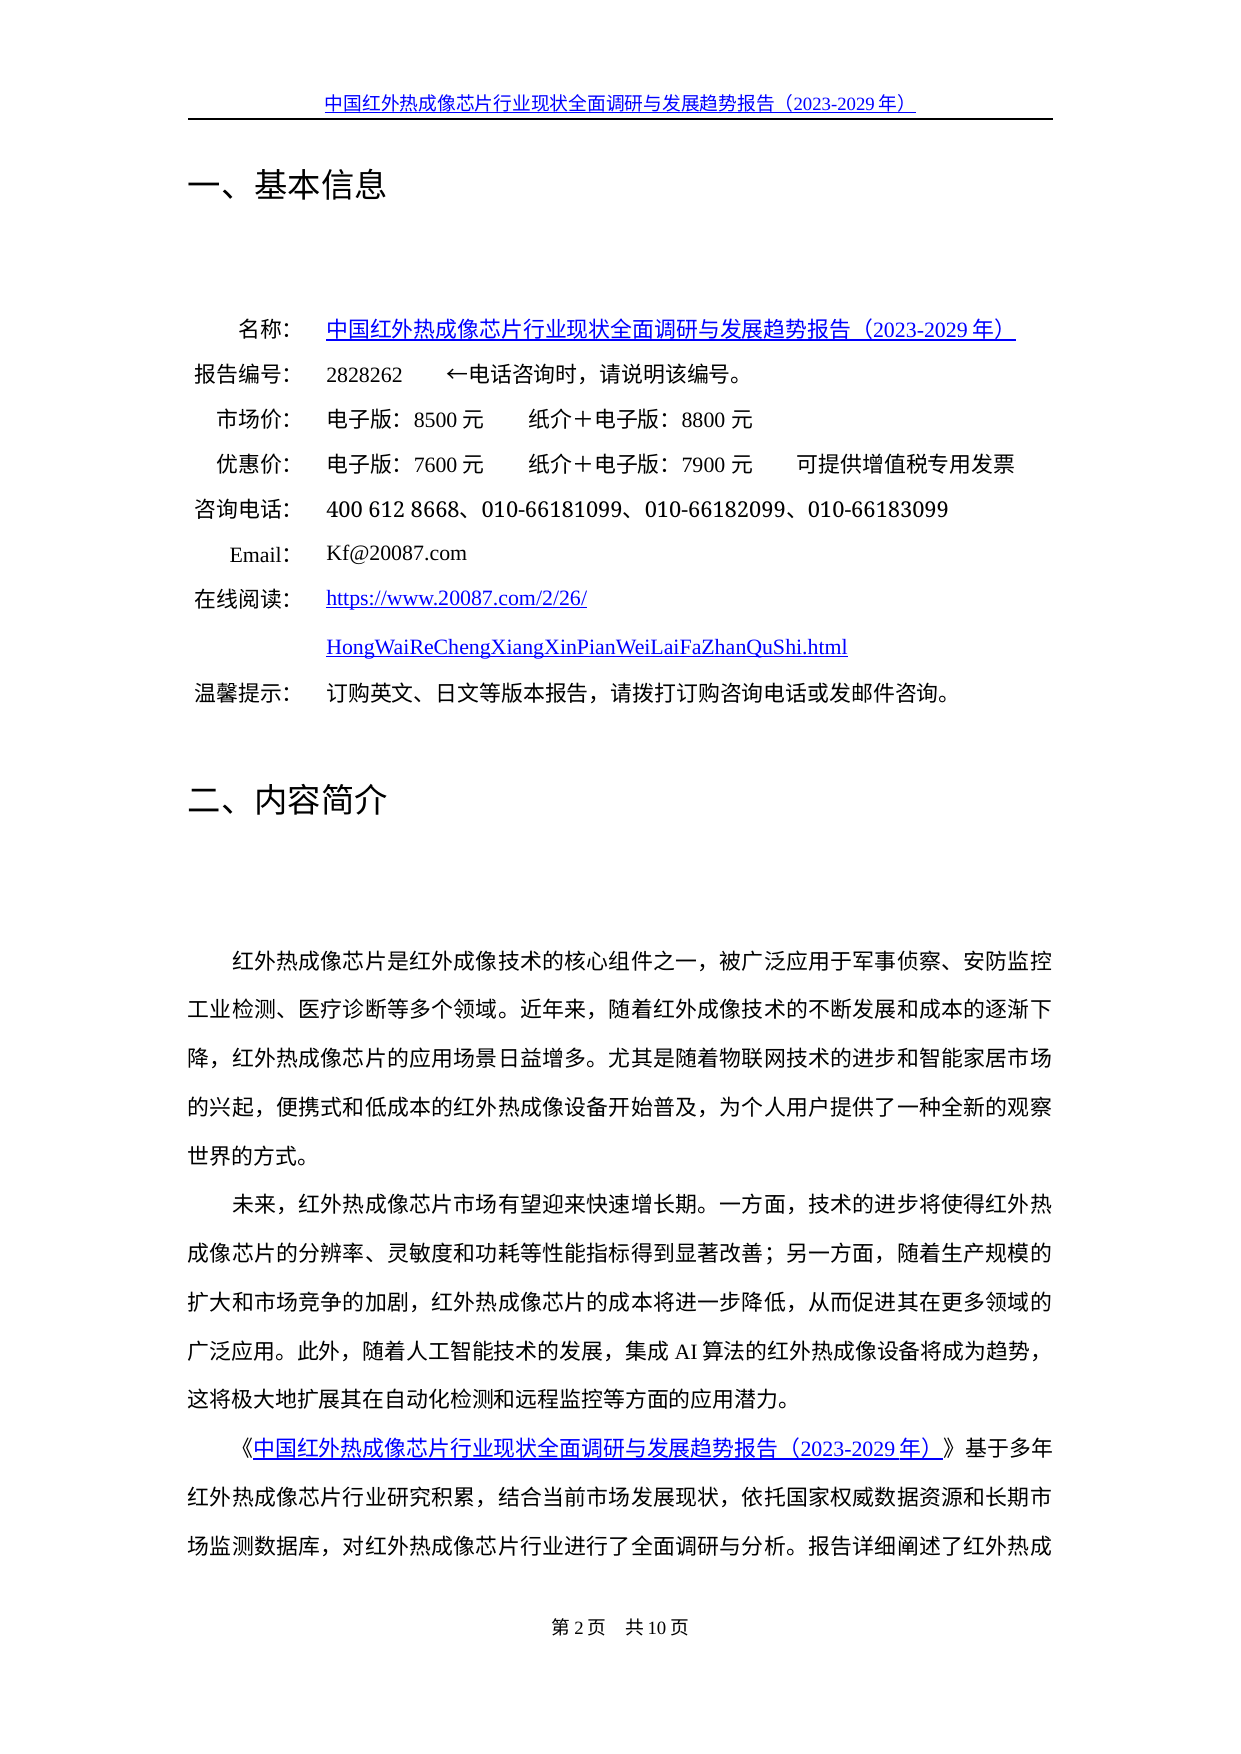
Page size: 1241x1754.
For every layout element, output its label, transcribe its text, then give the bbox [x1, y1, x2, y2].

title 二、内容简介 [187, 766, 1053, 831]
table_header 名称： [167, 312, 315, 357]
table_cell 市场价： [167, 402, 315, 447]
table_cell [315, 582, 1073, 675]
table_cell Email： [167, 537, 315, 582]
table_cell 在线阅读： [167, 582, 315, 675]
table_cell Kf@20087.com [315, 537, 1073, 582]
table_header 中国红外热成像芯片行业现状全面调研与发展趋势报告（2023-2029年） [315, 312, 1073, 357]
table_cell 订购英文、日文等版本报告，请拨打订购咨询电话或发邮件咨询。 [315, 675, 1073, 720]
table_cell 400 612 8668、010-66181099、010-66182099、010-66183099 [315, 492, 1073, 537]
table_cell 优惠价： [167, 447, 315, 492]
table_cell 报告编号： [167, 357, 315, 402]
table_cell 2828262 ←电话咨询时，请说明该编号。 [315, 357, 1073, 402]
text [187, 943, 1053, 1561]
table_cell 咨询电话： [167, 492, 315, 537]
table_cell 电子版：7600 元 纸介＋电子版：7900 元 可提供增值税专用发票 [315, 447, 1073, 492]
table_cell 温馨提示： [167, 675, 315, 720]
table_cell 电子版：8500 元 纸介＋电子版：8800 元 [315, 402, 1073, 447]
title 一、基本信息 [187, 150, 1053, 215]
